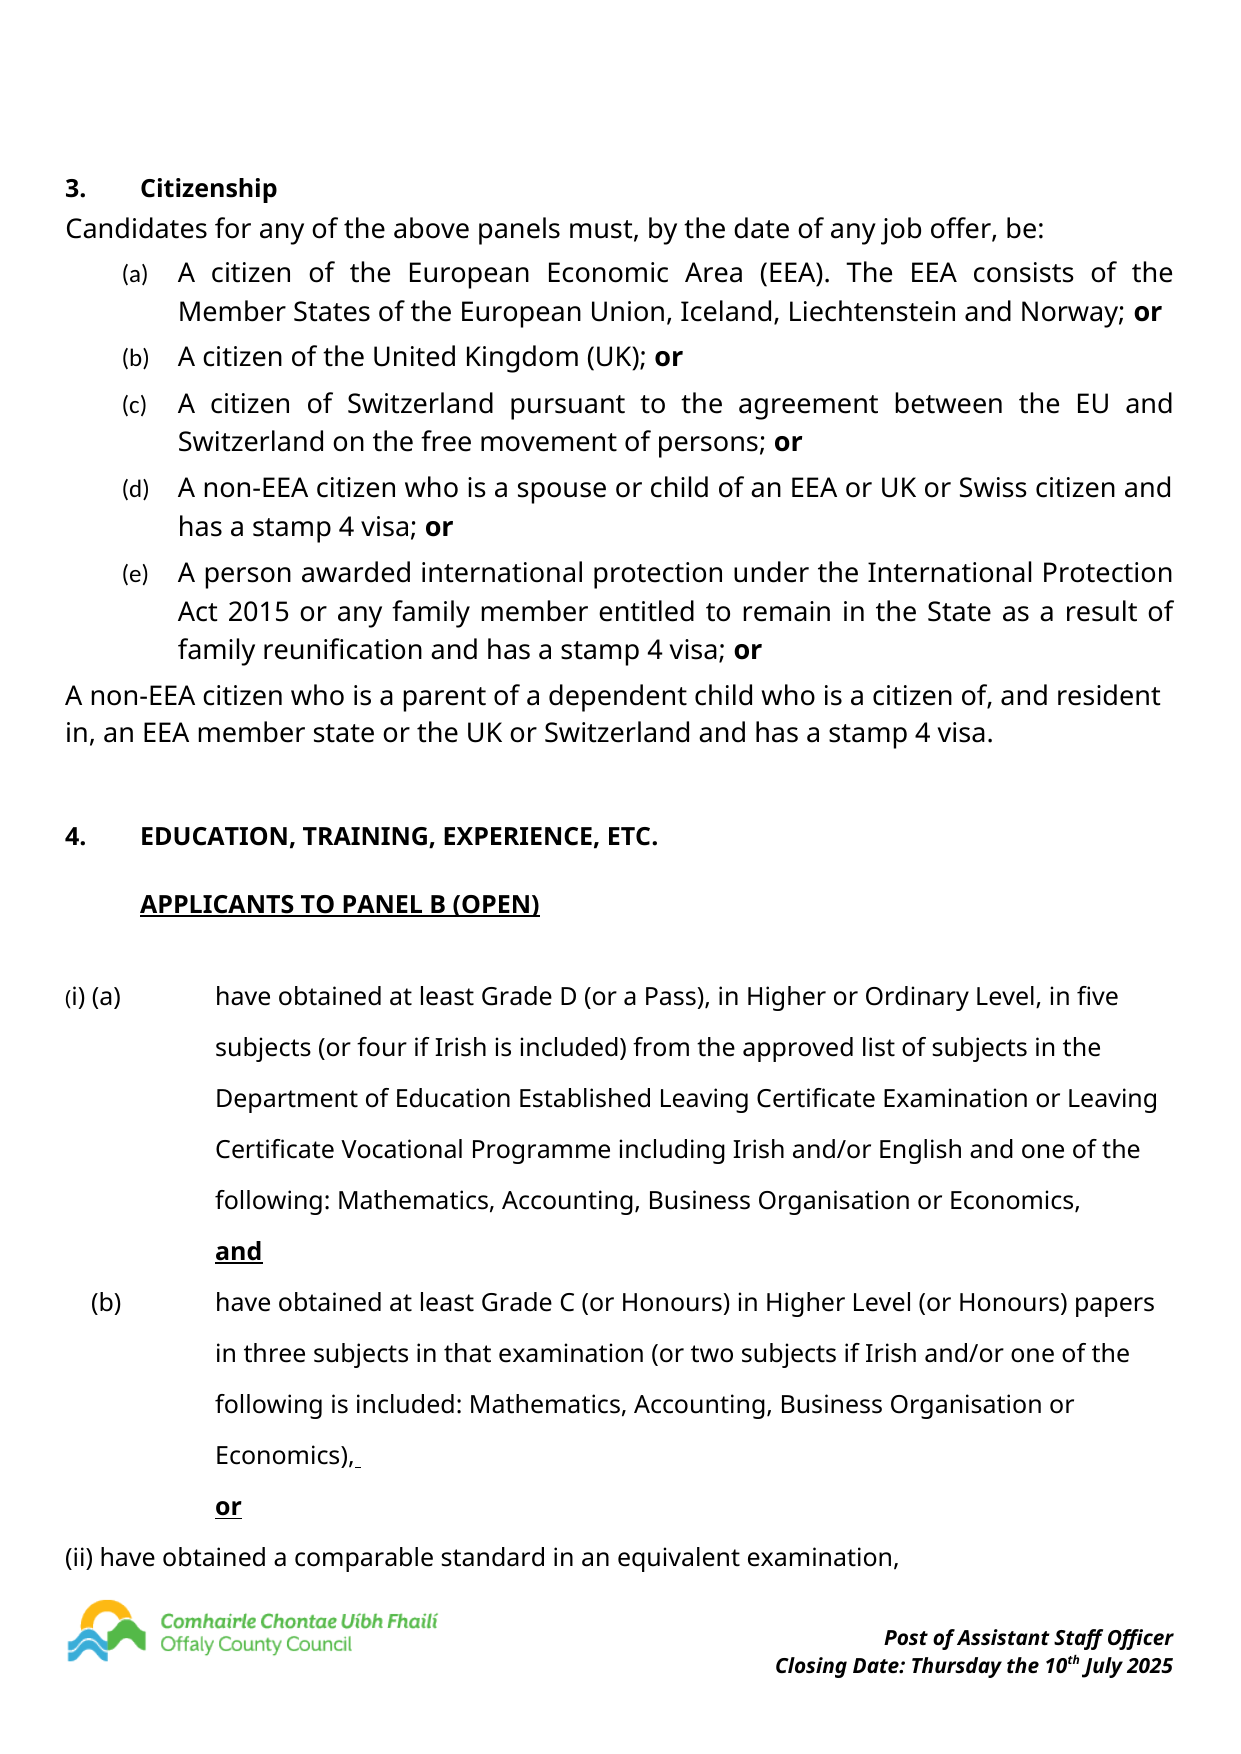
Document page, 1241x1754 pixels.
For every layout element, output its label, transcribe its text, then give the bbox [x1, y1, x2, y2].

text and [215, 1233, 1175, 1268]
list Citizenship [65, 170, 1175, 204]
text (b) have obtained at least Grade C (or Honours) in Higher Level (or Honours) papers in three subjects in that examination (or two subjects if Irish and/or one of the following is included: Mathematics, Accounting, Business Organisation or Economics), [65, 1284, 1175, 1472]
list A non-EEA citizen who is a spouse or child of an EEA or UK or Swiss citizen and has a stamp 4 visa; or [121, 468, 1175, 544]
list A citizen of Switzerland pursuant to the agreement between the EU and Switzerland on the free movement of persons; or [121, 384, 1175, 460]
list A person awarded international protection under the International Protection Act 2015 or any family member entitled to remain in the State as a result of family reunification and has a stamp 4 visa; or [121, 553, 1175, 667]
list EDUCATION, TRAINING, EXPERIENCE, ETC. [65, 818, 1175, 852]
text Candidates for any of the above panels must, by the date of any job offer, be: [65, 209, 1175, 246]
list A citizen of the European Economic Area (EEA). The EEA consists of the Member States of the European Union, Iceland, Liechtenstein and Norway; or [121, 254, 1175, 329]
text (i) (a) have obtained at least Grade D (or a Pass), in Higher or Ordinary Level, in five subjects (or four if Irish is included) from the approved list of subjects in the Department of Education Established Leaving Certificate Examination or Leaving Certificate Vocational Programme including Irish and/or English and one of the following: Mathematics, Accounting, Business Organisation or Economics, [65, 978, 1175, 1217]
text or [215, 1489, 1175, 1523]
list A citizen of the United Kingdom (UK); or [121, 338, 1175, 375]
picture [65, 1596, 440, 1663]
text (ii) have obtained a comparable standard in an equivalent examination, [65, 1540, 1175, 1574]
text APPLICANTS TO PANEL B (OPEN) [65, 886, 1175, 921]
text A non-EEA citizen who is a parent of a dependent child who is a citizen of, and resident in, an EEA member state or the UK or Switzerland and has a stamp 4 visa. [65, 676, 1175, 750]
